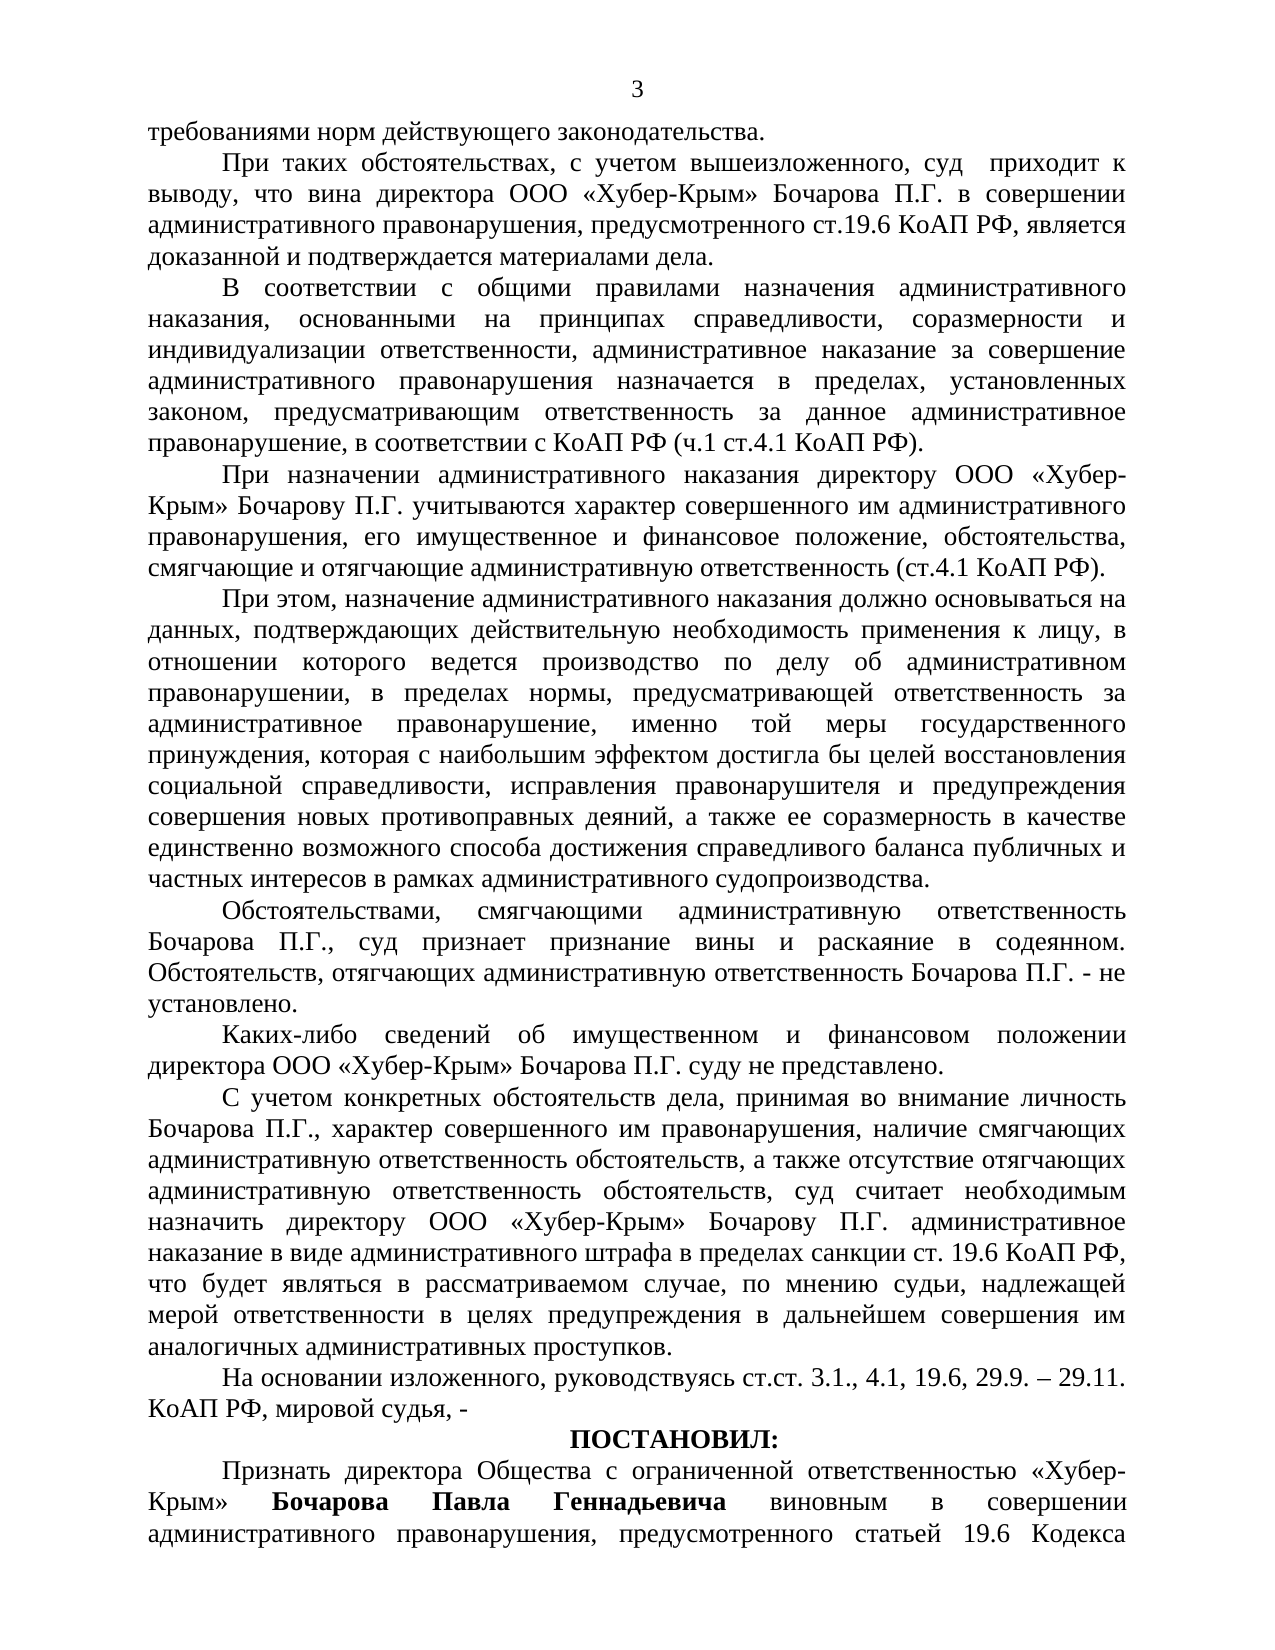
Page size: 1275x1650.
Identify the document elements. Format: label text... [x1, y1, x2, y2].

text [148, 1454, 1127, 1548]
text В соответствии с общими правилами назначения административного наказания, основанными на принципах справедливости, соразмерности и индивидуализации ответственности, административное наказание за совершение административного правонарушения назначается в пределах, установленных законом, предусматривающим ответственность за данное административное правонарушение, в соответствии с КоАП РФ (ч.1 ст.4.1 КоАП РФ). [148, 271, 1127, 458]
text Обстоятельствами, смягчающими административную ответственность Бочарова П.Г., суд признает признание вины и раскаяние в содеянном. Обстоятельств, отягчающих административную ответственность Бочарова П.Г. - не установлено. [148, 894, 1127, 1018]
text При таких обстоятельствах, с учетом вышеизложенного, суд приходит к выводу, что вина директора ООО «Хубер-Крым» Бочарова П.Г. в совершении административного правонарушения, предусмотренного ст.19.6 КоАП РФ, является доказанной и подтверждается материалами дела. [148, 146, 1127, 271]
text При назначении административного наказания директору ООО «Хубер-Крым» Бочарову П.Г. учитываются характер совершенного им административного правонарушения, его имущественное и финансовое положение, обстоятельства, смягчающие и отягчающие административную ответственность (ст.4.1 КоАП РФ). [148, 458, 1127, 582]
text На основании изложенного, руководствуясь ст.ст. 3.1., 4.1, 19.6, 29.9. – 29.11. КоАП РФ, мировой судья, - [148, 1361, 1127, 1423]
text При этом, назначение административного наказания должно основываться на данных, подтверждающих действительную необходимость применения к лицу, в отношении которого ведется производство по делу об административном правонарушении, в пределах нормы, предусматривающей ответственность за административное правонарушение, именно той меры государственного принуждения, которая с наибольшим эффектом достигла бы целей восстановления социальной справедливости, исправления правонарушителя и предупреждения совершения новых противоправных деяний, а также ее соразмерность в качестве единственно возможного способа достижения справедливого баланса публичных и частных интересов в рамках административного судопроизводства. [148, 582, 1127, 894]
text ПОСТАНОВИЛ: [148, 1423, 1127, 1454]
text Каких-либо сведений об имущественном и финансовом положении директора ООО «Хубер-Крым» Бочарова П.Г. суду не представлено. [148, 1018, 1127, 1081]
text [148, 115, 1127, 146]
text С учетом конкретных обстоятельств дела, принимая во внимание личность Бочарова П.Г., характер совершенного им правонарушения, наличие смягчающих административную ответственность обстоятельств, а также отсутствие отягчающих административную ответственность обстоятельств, суд считает необходимым назначить директору ООО «Хубер-Крым» Бочарову П.Г. административное наказание в виде административного штрафа в пределах санкции ст. 19.6 КоАП РФ, что будет являться в рассматриваемом случае, по мнению судьи, надлежащей мерой ответственности в целях предупреждения в дальнейшем совершения им аналогичных административных проступков. [148, 1081, 1127, 1361]
